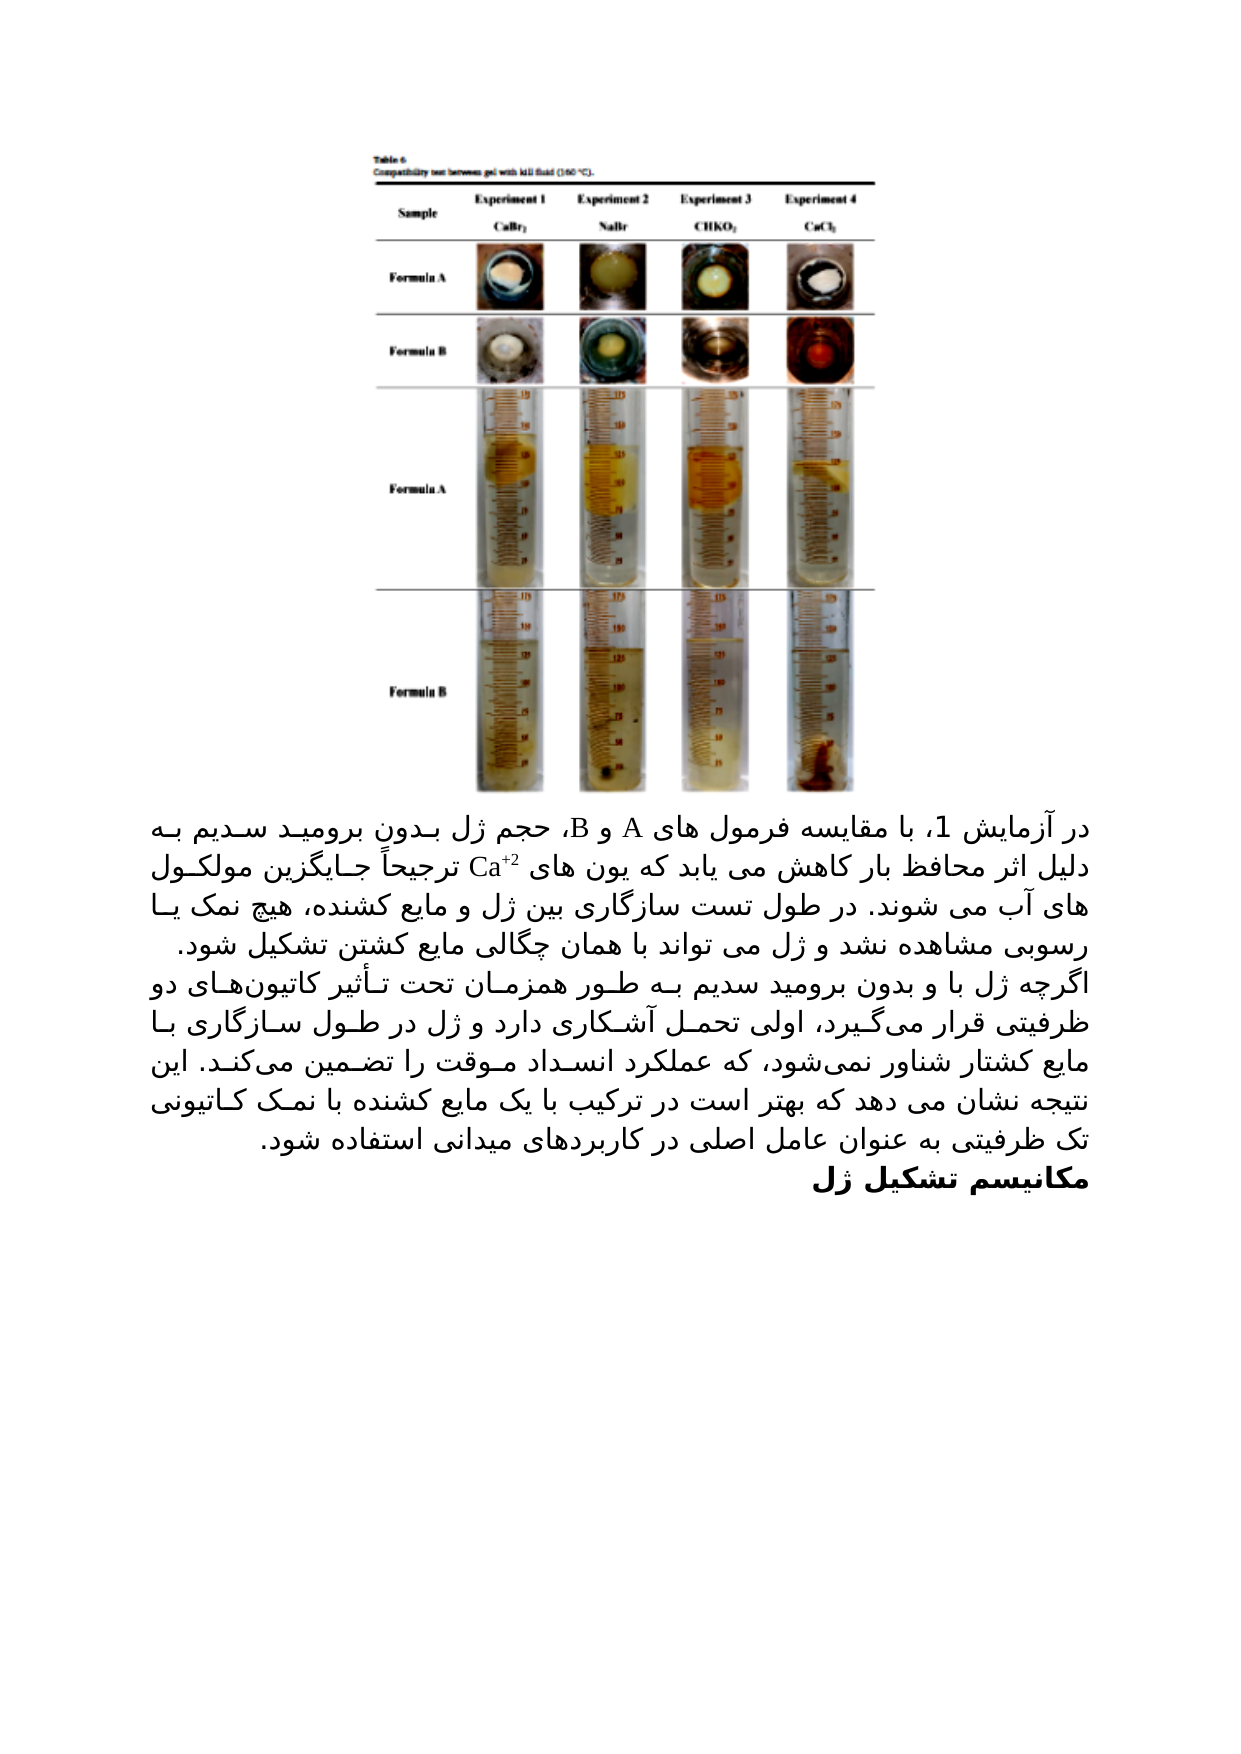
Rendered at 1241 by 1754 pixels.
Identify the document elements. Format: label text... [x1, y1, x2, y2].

text اگرچه ژل با و بدون برومید سدیم به طور همزمان تحت تأثیر کاتیون‌های دو ظرفیتی قرار می‌گیرد، اولی تحمل آشکاری دارد و ژل در طول سازگاری با مایع کشتار شناور نمی‌شود، که عملکرد انسداد موقت را تضمین می‌کند. این نتیجه نشان می دهد که بهتر است در ترکیب با یک مایع کشنده با نمک کاتیونی تک ظرفیتی به عنوان عامل اصلی در کاربردهای میدانی استفاده شود. [150, 967, 1090, 1156]
text مکانیسم تشکیل ژل [150, 1161, 1090, 1195]
text در آزمایش 1، با مقایسه فرمول های A و B، حجم ژل بدون برومید سدیم به دلیل اثر محافظ بار کاهش می یابد که یون های Ca+2 ترجیحاً جایگزین مولکول های آب می شوند. در طول تست سازگاری بین ژل و مایع کشنده، هیچ نمک یا رسوبی مشاهده نشد و ژل می تواند با همان چگالی مایع کشتن تشکیل شود. [150, 810, 1090, 962]
